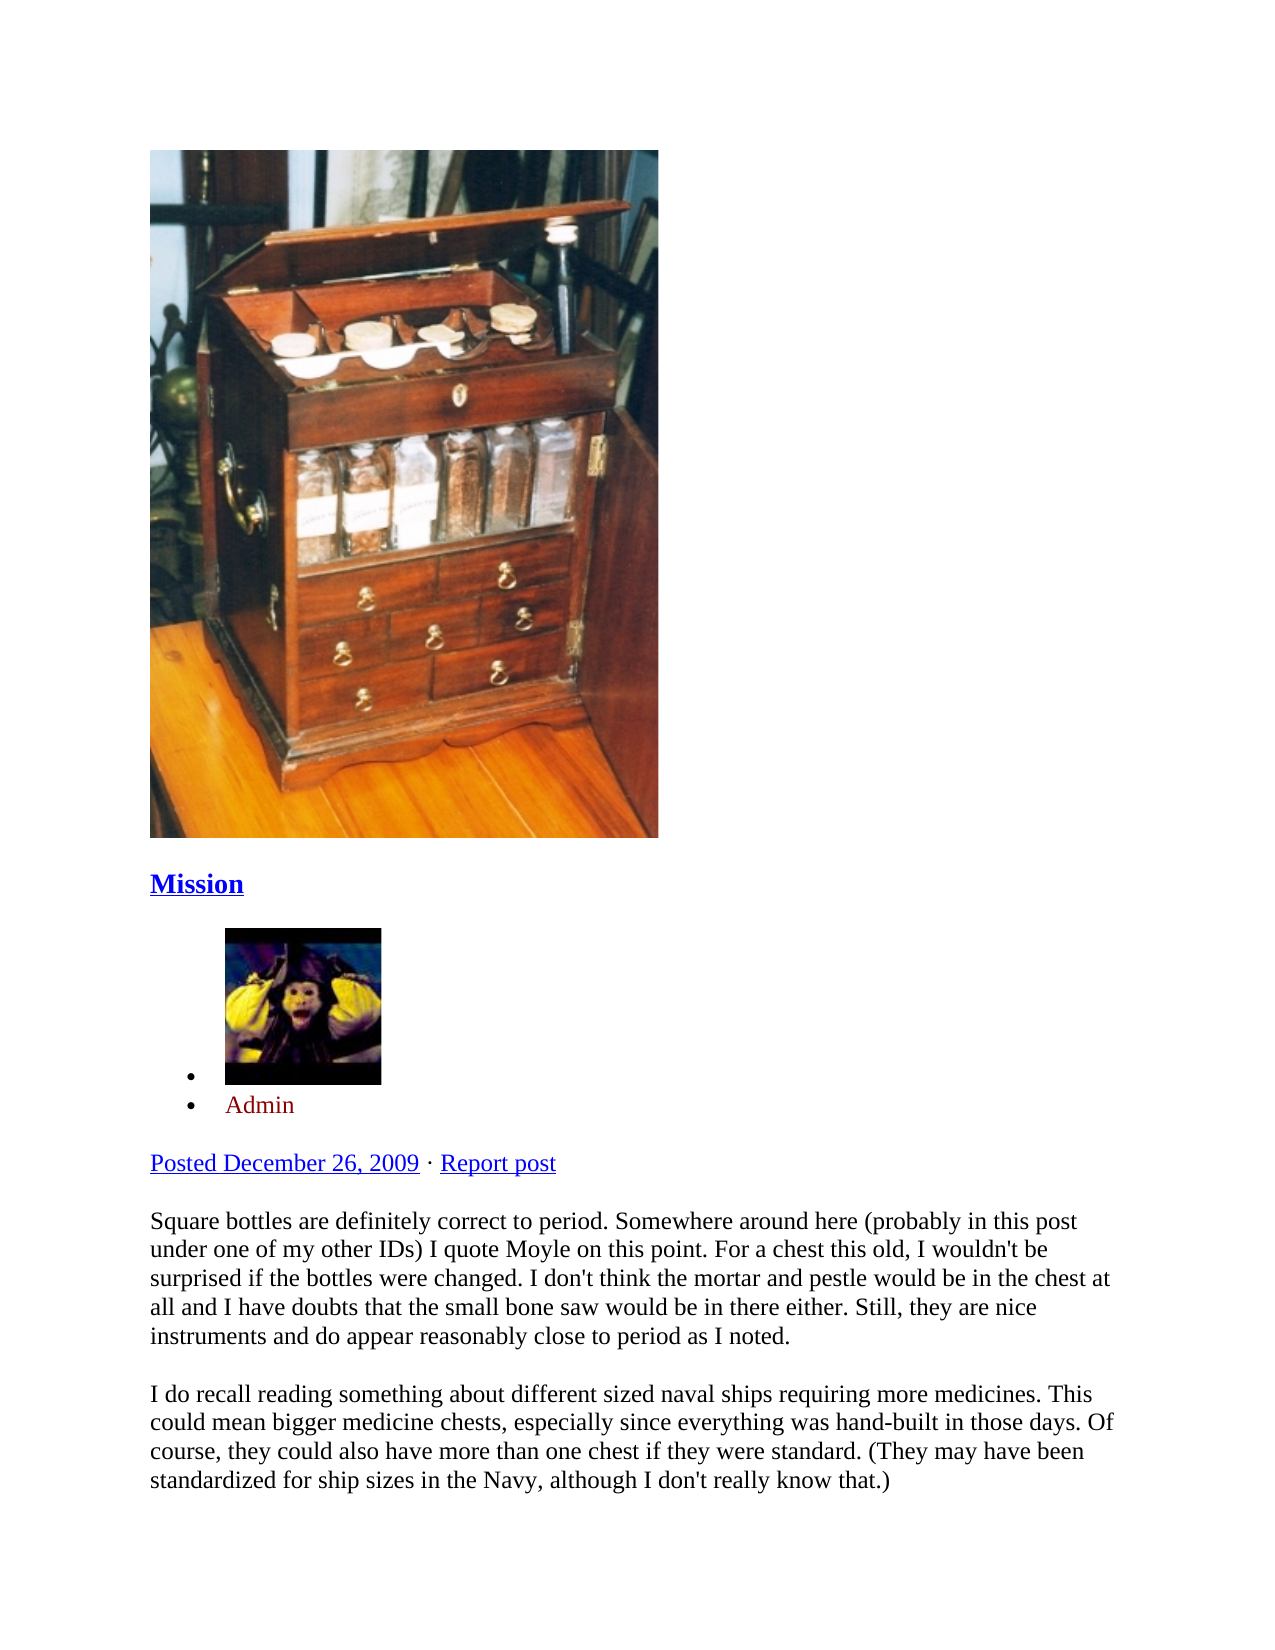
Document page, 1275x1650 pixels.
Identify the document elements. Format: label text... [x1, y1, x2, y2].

picture [150, 150, 659, 838]
text I do recall reading something about different sized naval ships requiring more medicines. This could mean bigger medicine chests, especially since everything was hand-built in those days. Of course, they could also have more than one chest if they were standard. (They may have been standardized for ship sizes in the Navy, although I don't really know that.) [150, 1379, 1125, 1494]
picture [225, 928, 382, 1085]
text Mission [150, 867, 1125, 899]
list Admin [187, 1090, 1125, 1119]
text Posted December 26, 2009 · Report post [150, 1148, 1125, 1177]
text Square bottles are definitely correct to period. Somewhere around here (probably in this post under one of my other IDs) I quote Moyle on this point. For a chest this old, I wouldn't be surprised if the bottles were changed. I don't think the mortar and pestle would be in the chest at all and I have doubts that the small bone saw would be in there either. Still, they are nice instruments and do appear reasonably close to period as I noted. [150, 1206, 1125, 1349]
